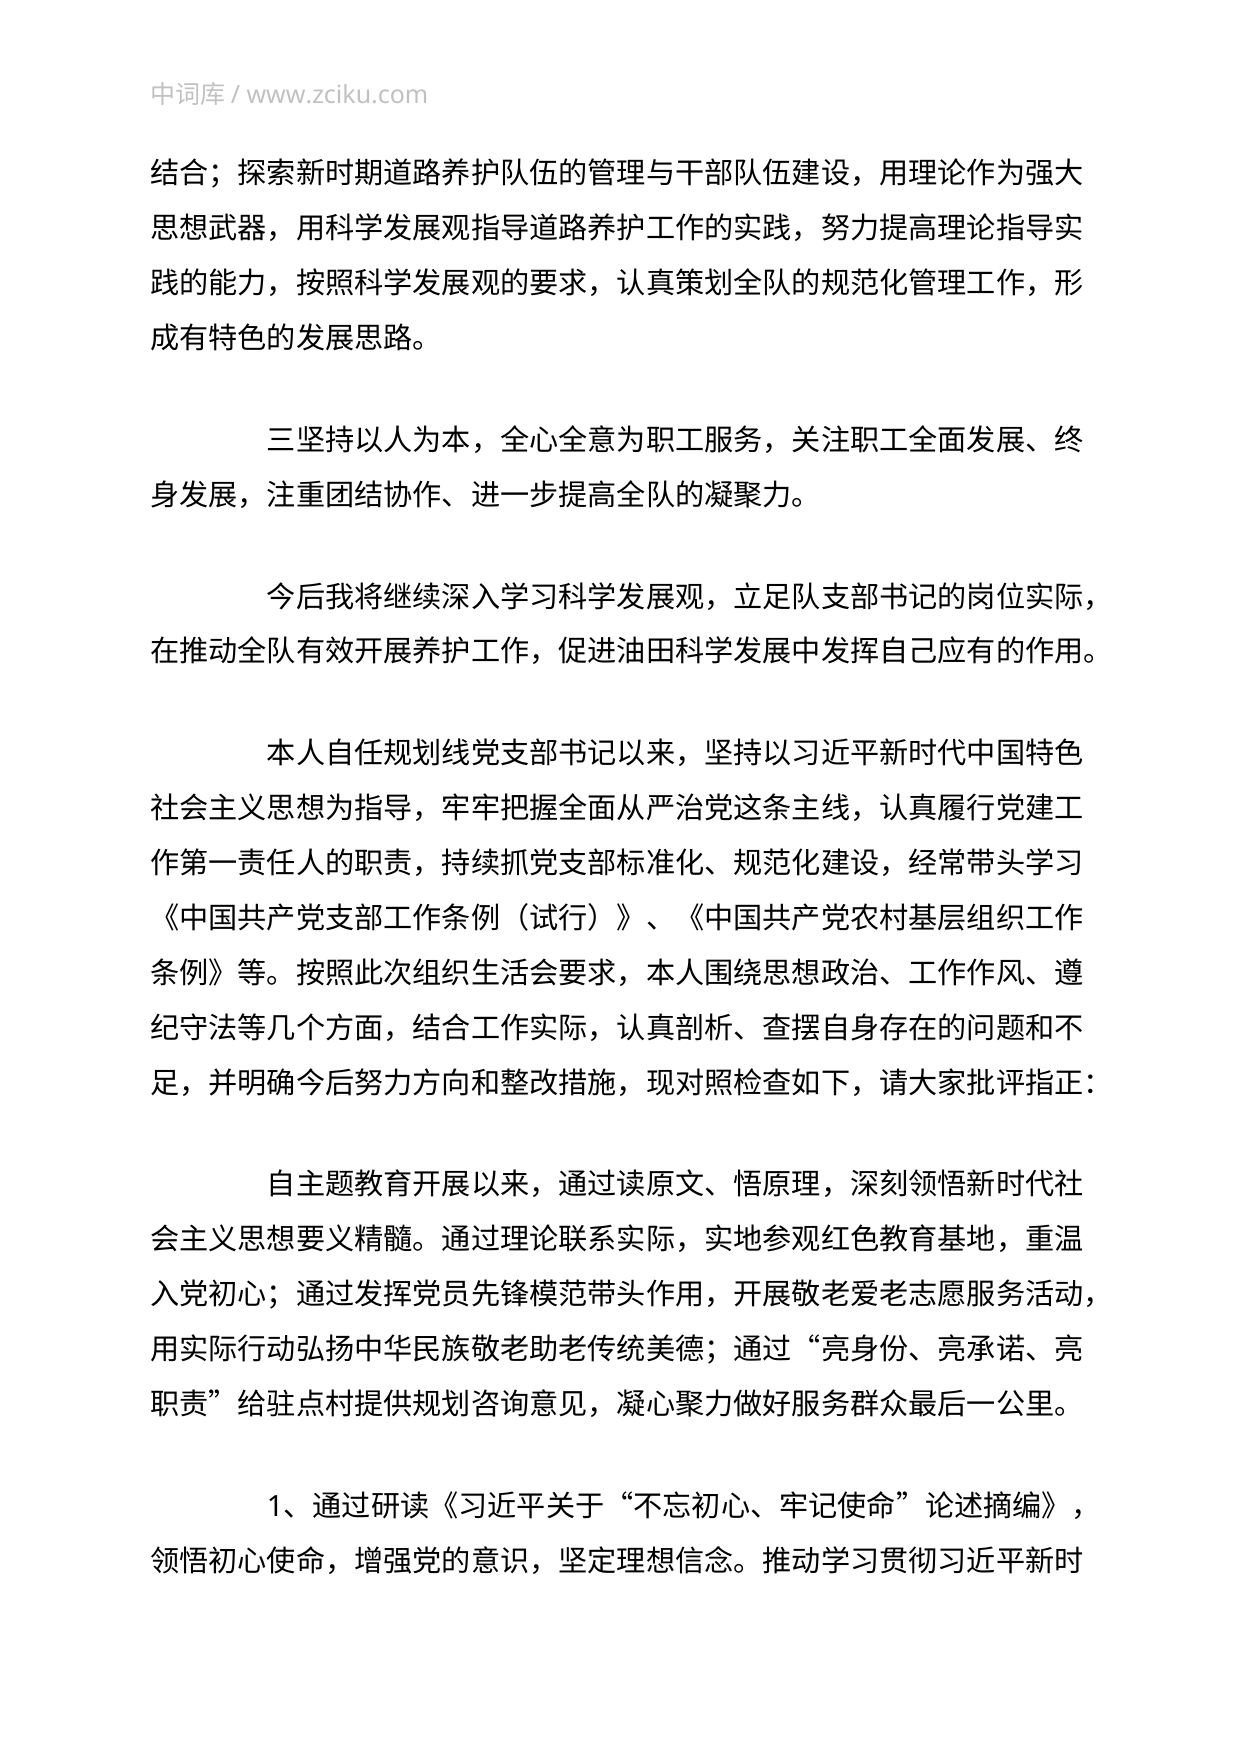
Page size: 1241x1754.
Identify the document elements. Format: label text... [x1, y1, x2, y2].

text 三坚持以人为本，全心全意为职工服务，关注职工全面发展、终身发展，注重团结协作、进一步提高全队的凝聚力。 [150, 416, 1090, 514]
text 今后我将继续深入学习科学发展观，立足队支部书记的岗位实际，在推动全队有效开展养护工作，促进油田科学发展中发挥自己应有的作用。 [150, 573, 1090, 670]
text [150, 1482, 1090, 1579]
text 本人自任规划线党支部书记以来，坚持以习近平新时代中国特色社会主义思想为指导，牢牢把握全面从严治党这条主线，认真履行党建工作第一责任人的职责，持续抓党支部标准化、规范化建设，经常带头学习《中国共产党支部工作条例（试行）》、《中国共产党农村基层组织工作条例》等。按照此次组织生活会要求，本人围绕思想政治、工作作风、遵纪守法等几个方面，结合工作实际，认真剖析、查摆自身存在的问题和不足，并明确今后努力方向和整改措施，现对照检查如下，请大家批评指正： [150, 730, 1090, 1101]
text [150, 150, 1090, 357]
text 自主题教育开展以来，通过读原文、悟原理，深刻领悟新时代社会主义思想要义精髓。通过理论联系实际，实地参观红色教育基地，重温入党初心；通过发挥党员先锋模范带头作用，开展敬老爱老志愿服务活动，用实际行动弘扬中华民族敬老助老传统美德；通过“亮身份、亮承诺、亮职责”给驻点村提供规划咨询意见，凝心聚力做好服务群众最后一公里。 [150, 1161, 1090, 1423]
